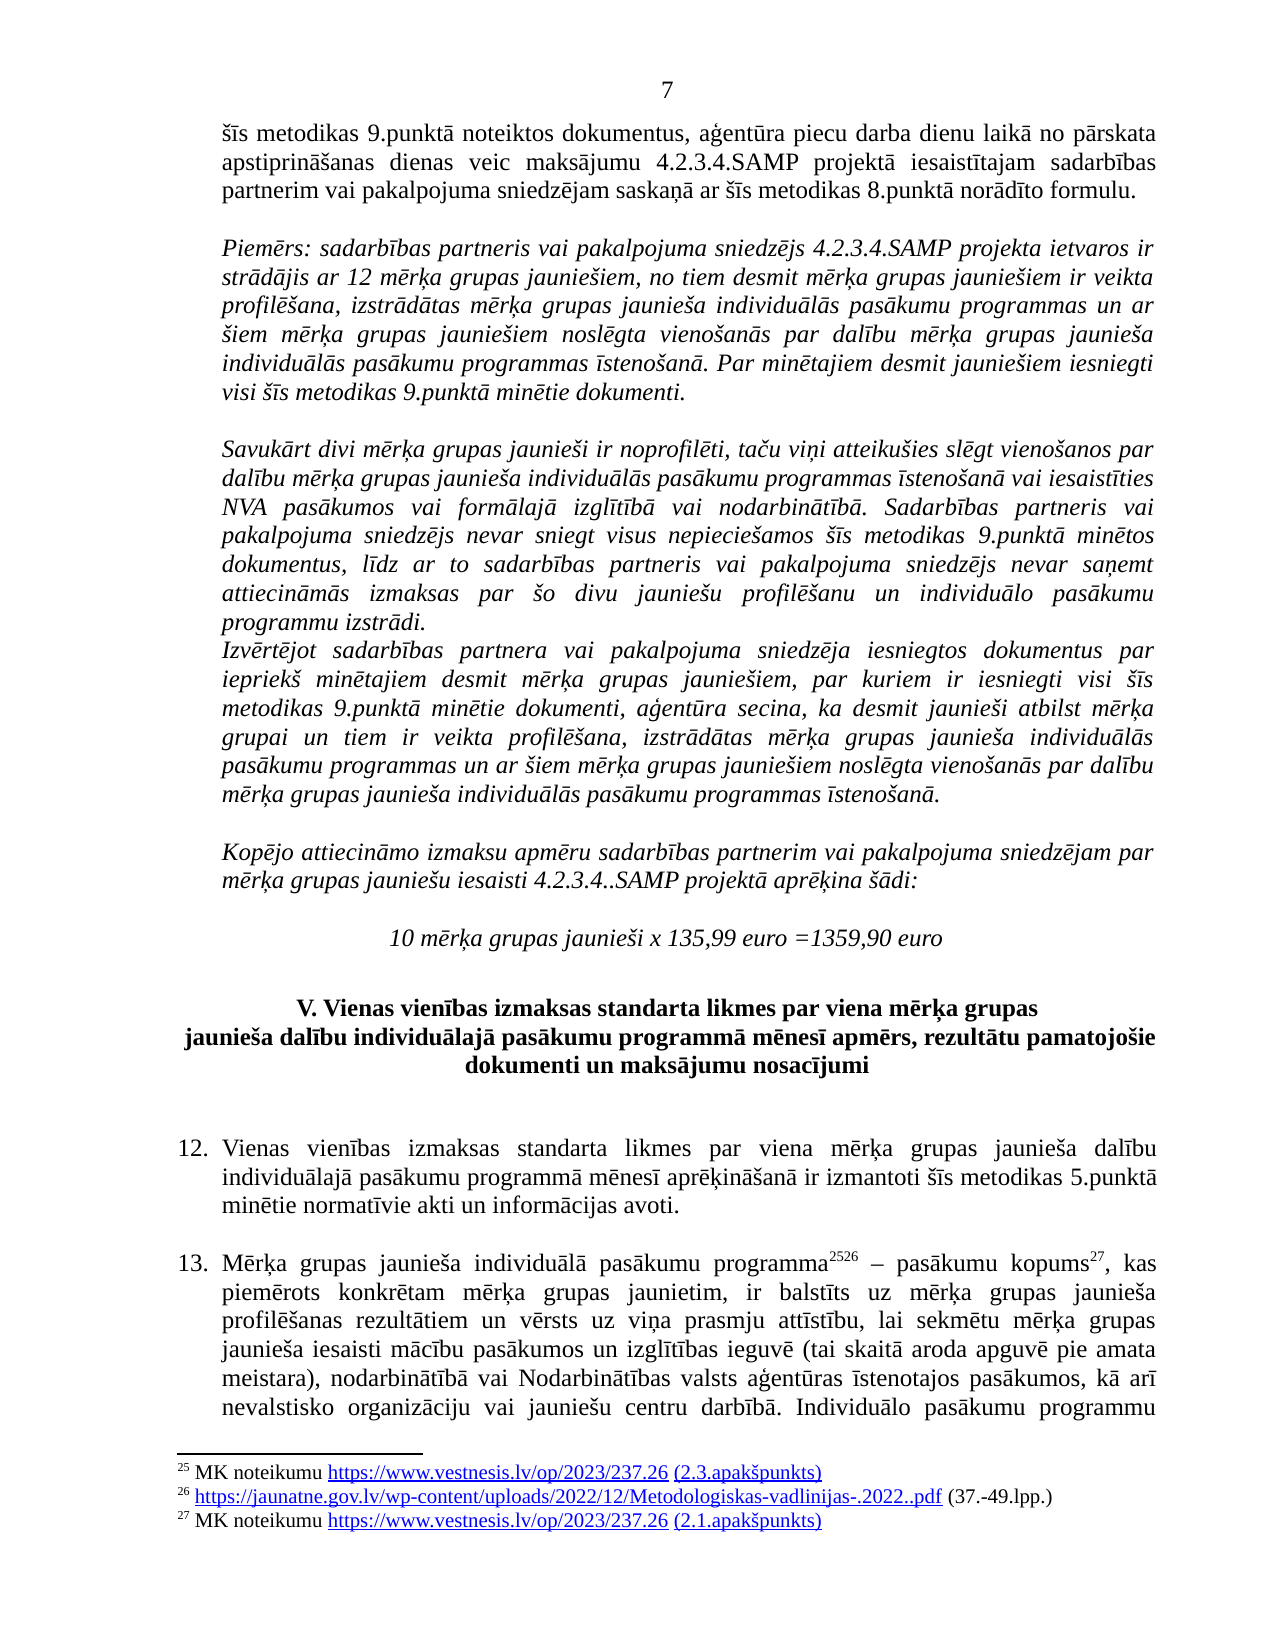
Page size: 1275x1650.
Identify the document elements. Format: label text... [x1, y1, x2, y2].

text Piemērs: sadarbības partneris vai pakalpojuma sniedzējs 4.2.3.4.SAMP projekta ietvaros ir strādājis ar 12 mērķa grupas jauniešiem, no tiem desmit mērķa grupas jauniešiem ir veikta profilēšana, izstrādātas mērķa grupas jaunieša individuālās pasākumu programmas un ar šiem mērķa grupas jauniešiem noslēgta vienošanās par dalību mērķa grupas jaunieša individuālās pasākumu programmas īstenošanā. Par minētajiem desmit jauniešiem iesniegti visi šīs metodikas 9.punktā minētie dokumenti. [222, 233, 1157, 406]
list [177, 1248, 1157, 1421]
text Savukārt divi mērķa grupas jaunieši ir noprofilēti, taču viņi atteikušies slēgt vienošanos par dalību mērķa grupas jaunieša individuālās pasākumu programmas īstenošanā vai iesaistīties NVA pasākumos vai formālajā izglītībā vai nodarbinātībā. Sadarbības partneris vai pakalpojuma sniedzējs nevar sniegt visus nepieciešamos šīs metodikas 9.punktā minētos dokumentus, līdz ar to sadarbības partneris vai pakalpojuma sniedzējs nevar saņemt attiecināmās izmaksas par šo divu jauniešu profilēšanu un individuālo pasākumu programmu izstrādi. [222, 434, 1157, 636]
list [177, 118, 1157, 204]
list Vienas vienības izmaksas standarta likmes par viena mērķa grupas jaunieša dalību individuālajā pasākumu programmā mēnesī aprēķināšanā ir izmantoti šīs metodikas 5.punktā minētie normatīvie akti un informācijas avoti. [177, 1133, 1157, 1219]
text 10 mērķa grupas jaunieši x 135,99 euro =1359,90 euro [177, 923, 1157, 952]
text Izvērtējot sadarbības partnera vai pakalpojuma sniedzēja iesniegtos dokumentus par iepriekš minētajiem desmit mērķa grupas jauniešiem, par kuriem ir iesniegti visi šīs metodikas 9.punktā minētie dokumenti, aģentūra secina, ka desmit jaunieši atbilst mērķa grupai un tiem ir veikta profilēšana, izstrādātas mērķa grupas jaunieša individuālās pasākumu programmas un ar šiem mērķa grupas jauniešiem noslēgta vienošanās par dalību mērķa grupas jaunieša individuālās pasākumu programmas īstenošanā. [222, 636, 1157, 808]
text Kopējo attiecināmo izmaksu apmēru sadarbības partnerim vai pakalpojuma sniedzējam par mērķa grupas jauniešu iesaisti 4.2.3.4..SAMP projektā aprēķina šādi: [222, 837, 1157, 894]
text V. Vienas vienības izmaksas standarta likmes par viena mērķa grupas jaunieša dalību individuālajā pasākumu programmā mēnesī apmērs, rezultātu pamatojošie dokumenti un maksājumu nosacījumi [177, 993, 1157, 1079]
